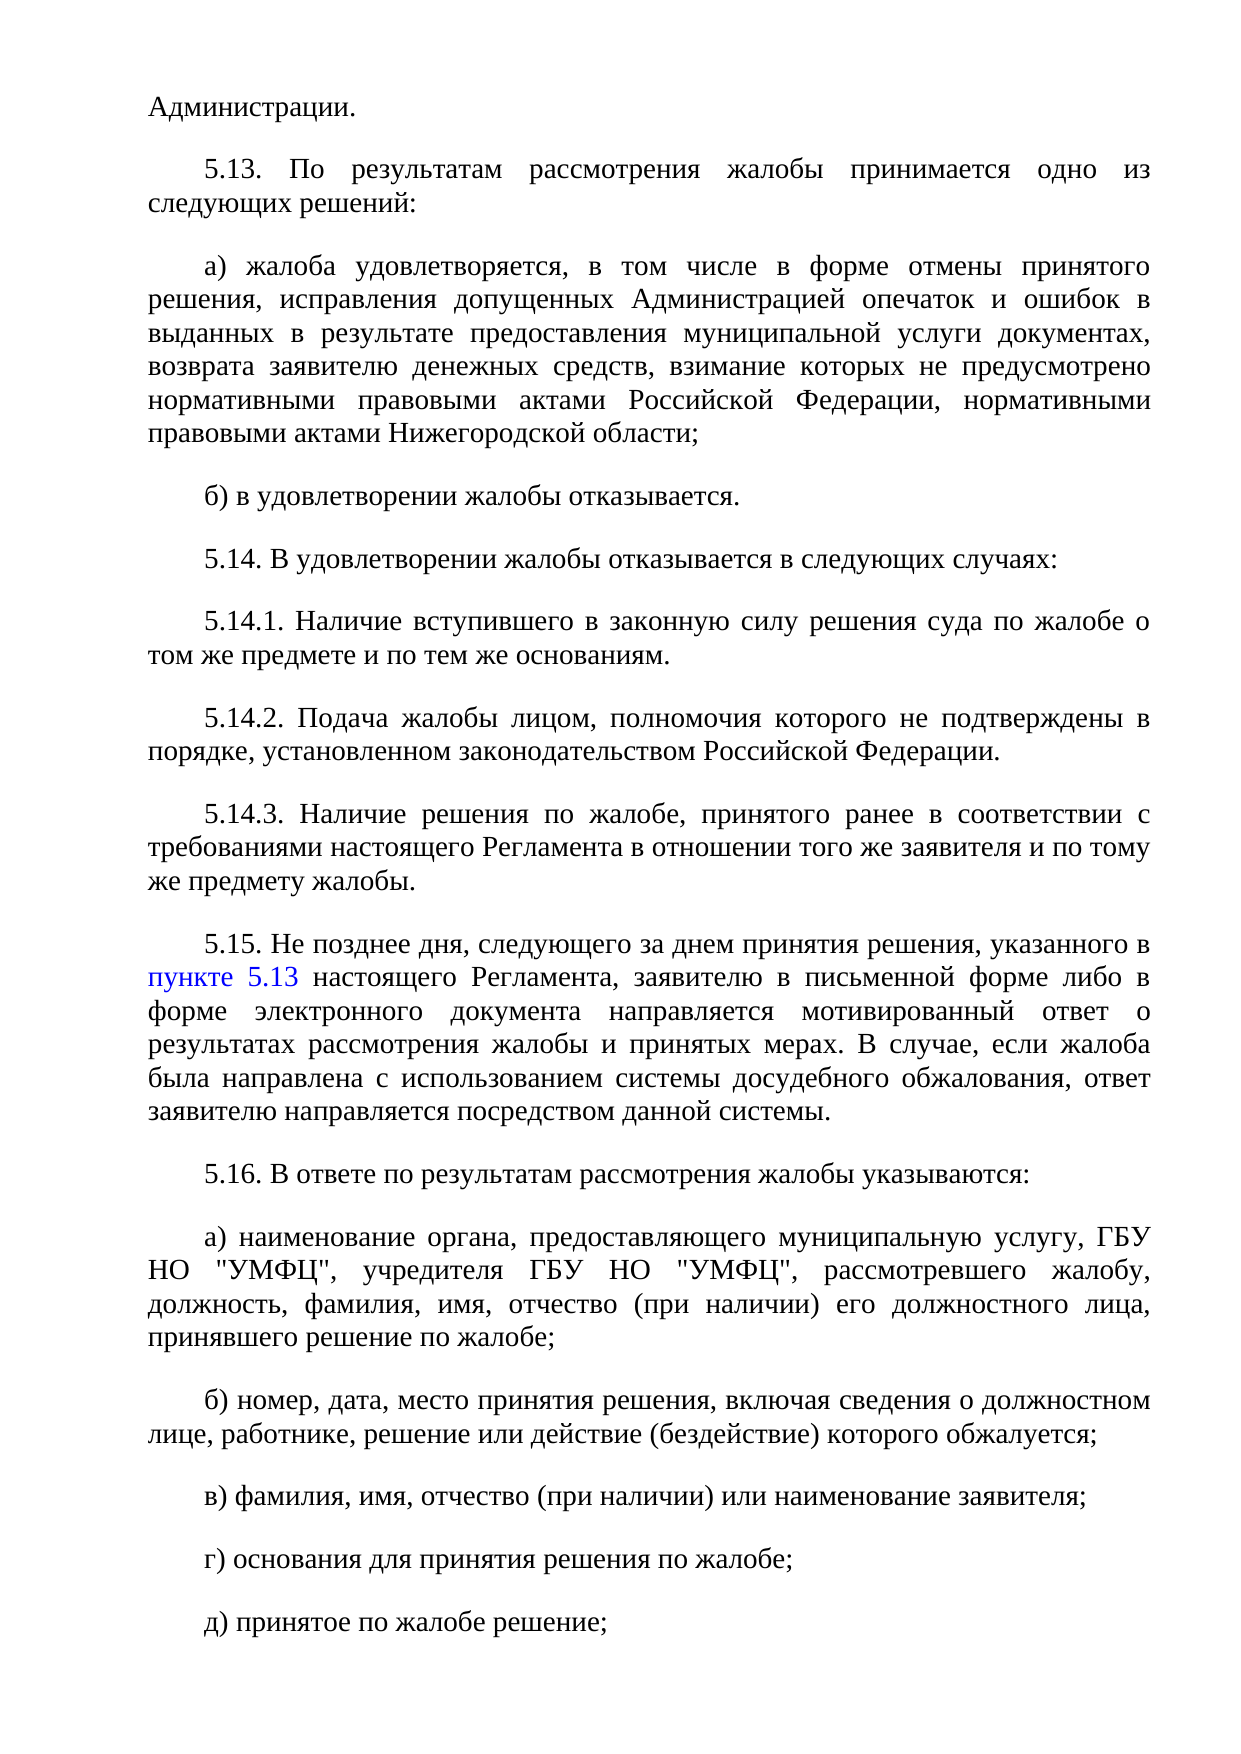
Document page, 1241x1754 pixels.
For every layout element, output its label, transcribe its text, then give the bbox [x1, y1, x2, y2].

text в) фамилия, имя, отчество (при наличии) или наименование заявителя; [148, 1478, 1152, 1512]
text 5.14.3. Наличие решения по жалобе, принятого ранее в соответствии с требованиями настоящего Регламента в отношении того же заявителя и по тому же предмету жалобы. [148, 796, 1152, 897]
text г) основания для принятия решения по жалобе; [148, 1541, 1152, 1575]
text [148, 89, 1152, 122]
text 5.14.1. Наличие вступившего в законную силу решения суда по жалобе о том же предмете и по тем же основаниям. [148, 603, 1152, 671]
text д) принятое по жалобе решение; [148, 1604, 1152, 1637]
text б) в удовлетворении жалобы отказывается. [148, 478, 1152, 512]
text а) наименование органа, предоставляющего муниципальную услугу, ГБУ НО "УМФЦ", учредителя ГБУ НО "УМФЦ", рассмотревшего жалобу, должность, фамилия, имя, отчество (при наличии) его должностного лица, принявшего решение по жалобе; [148, 1219, 1152, 1353]
text 5.15. Не позднее дня, следующего за днем принятия решения, указанного в пункте 5.13 настоящего Регламента, заявителю в письменной форме либо в форме электронного документа направляется мотивированный ответ о результатах рассмотрения жалобы и принятых мерах. В случае, если жалоба была направлена с использованием системы досудебного обжалования, ответ заявителю направляется посредством данной системы. [148, 926, 1152, 1127]
text 5.13. По результатам рассмотрения жалобы принимается одно из следующих решений: [148, 151, 1152, 218]
text 5.14.2. Подача жалобы лицом, полномочия которого не подтверждены в порядке, установленном законодательством Российской Федерации. [148, 700, 1152, 767]
text а) жалоба удовлетворяется, в том числе в форме отмены принятого решения, исправления допущенных Администрацией опечаток и ошибок в выданных в результате предоставления муниципальной услуги документах, возврата заявителю денежных средств, взимание которых не предусмотрено нормативными правовыми актами Российской Федерации, нормативными правовыми актами Нижегородской области; [148, 248, 1152, 449]
text 5.14. В удовлетворении жалобы отказывается в следующих случаях: [148, 541, 1152, 574]
text б) номер, дата, место принятия решения, включая сведения о должностном лице, работнике, решение или действие (бездействие) которого обжалуется; [148, 1382, 1152, 1449]
text 5.16. В ответе по результатам рассмотрения жалобы указываются: [148, 1156, 1152, 1190]
